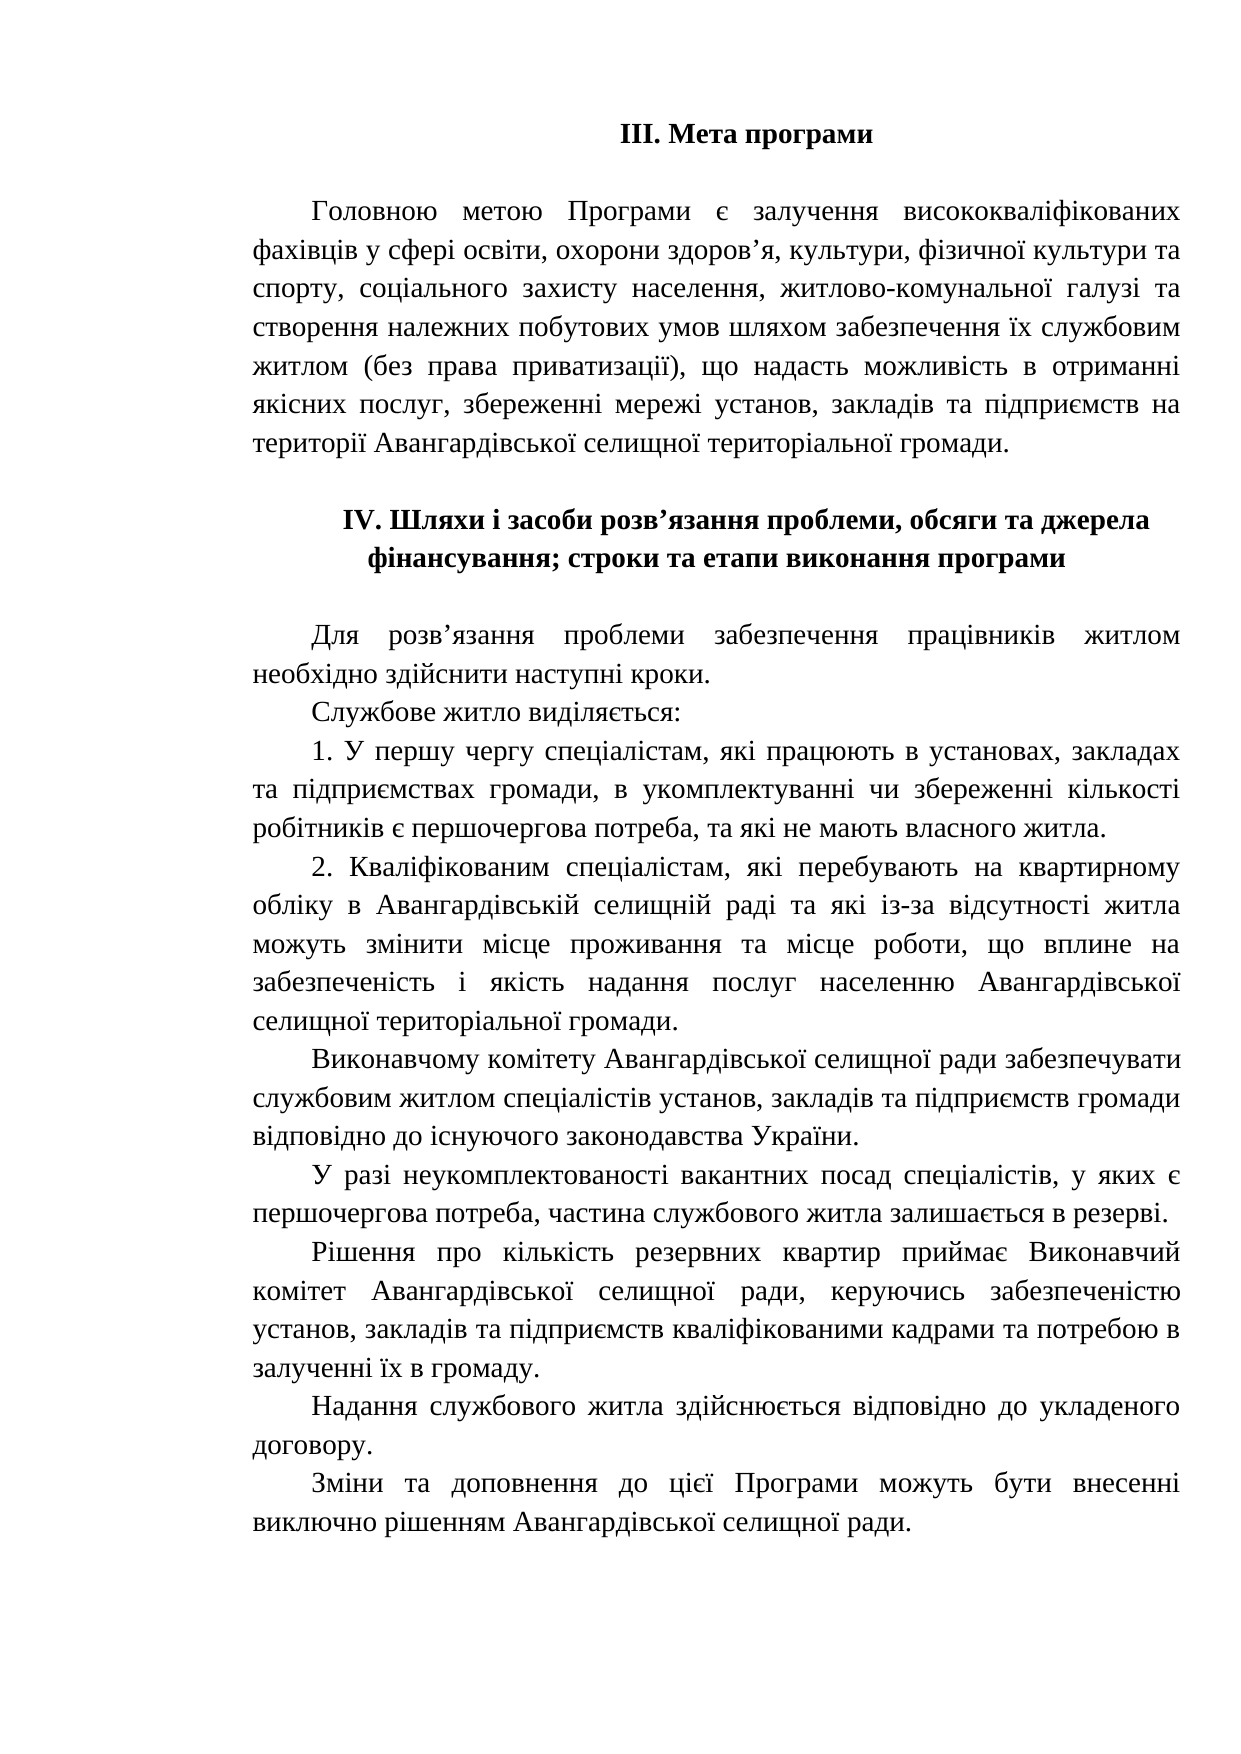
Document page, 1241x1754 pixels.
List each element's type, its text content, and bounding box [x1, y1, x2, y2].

text Надання службового житла здійснюється відповідно до укладеного договору. [252, 1388, 1181, 1460]
text 2. Кваліфікованим спеціалістам, які перебувають на квартирному обліку в Авангардівській селищній раді та які із-за відсутності житла можуть змінити місце проживання та місце роботи, що вплине на забезпеченість і якість надання послуг населенню Авангардівської селищної територіальної громади. [252, 849, 1181, 1036]
text ІІІ. Мета програми [252, 116, 1181, 150]
text Для розвʼязання проблеми забезпечення працівників житлом необхідно здійснити наступні кроки. [252, 617, 1181, 689]
text Виконавчому комітету Авангардівської селищної ради забезпечувати службовим житлом спеціалістів установ, закладів та підприємств громади відповідно до існуючого законодавства України. [252, 1041, 1181, 1152]
text Головною метою Програми є залучення висококваліфікованих фахівців у сфері освіти, охорони здоровʼя, культури, фізичної культури та спорту, соціального захисту населення, житлово-комунальної галузі та створення належних побутових умов шляхом забезпечення їх службовим житлом (без права приватизації), що надасть можливість в отриманні якісних послуг, збереженні мережі установ, закладів та підприємств на території Авангардівської селищної територіальної громади. [252, 193, 1181, 458]
text Зміни та доповнення до цієї Програми можуть бути внесенні виключно рішенням Авангардівської селищної ради. [252, 1465, 1181, 1537]
text Службове житло виділяється: [252, 694, 1181, 728]
text Рішення про кількість резервних квартир приймає Виконавчий комітет Авангардівської селищної ради, керуючись забезпеченістю установ, закладів та підприємств кваліфікованими кадрами та потребою в залученні їх в громаду. [252, 1234, 1181, 1383]
text У разі неукомплектованості вакантних посад спеціалістів, у яких є першочергова потреба, частина службового житла залишається в резерві. [252, 1157, 1181, 1229]
text 1. У першу чергу спеціалістам, які працюють в установах, закладах та підприємствах громади, в укомплектуванні чи збереженні кількості робітників є першочергова потреба, та які не мають власного житла. [252, 733, 1181, 844]
text ІV. Шляхи і засоби розвʼязання проблеми, обсяги та джерела фінансування; строки та етапи виконання програми [252, 502, 1181, 574]
